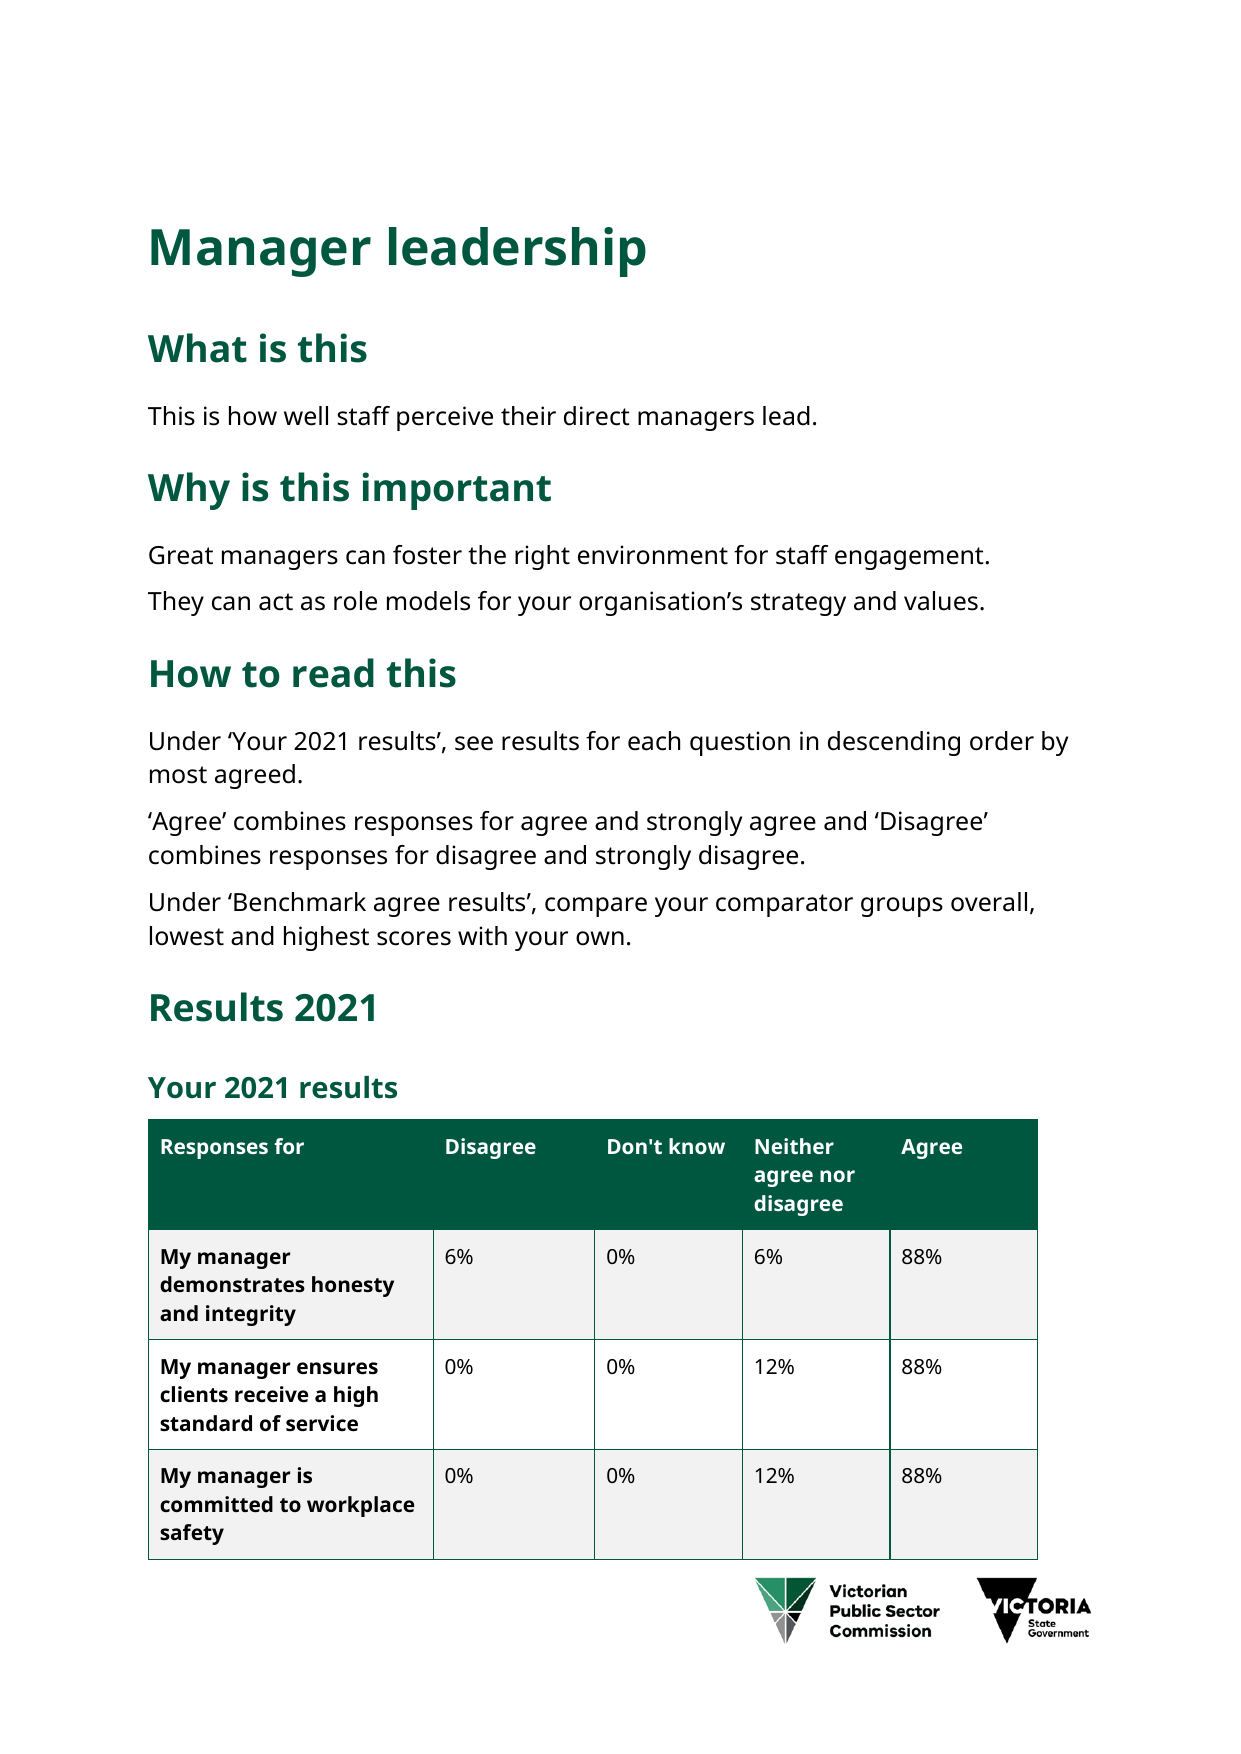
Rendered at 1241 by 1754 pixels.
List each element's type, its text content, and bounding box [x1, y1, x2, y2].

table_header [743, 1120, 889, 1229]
subtitle Results 2021 [148, 981, 1092, 1032]
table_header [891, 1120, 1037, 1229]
picture [754, 1577, 1093, 1645]
subtitle Why is this important [148, 462, 1092, 513]
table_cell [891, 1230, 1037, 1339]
subtitle Manager leadership [148, 212, 1092, 280]
text Under ‘Your 2021 results’, see results for each question in descending order by most agreed. [148, 723, 1092, 791]
text Great managers can foster the right environment for staff engagement. [148, 538, 1092, 572]
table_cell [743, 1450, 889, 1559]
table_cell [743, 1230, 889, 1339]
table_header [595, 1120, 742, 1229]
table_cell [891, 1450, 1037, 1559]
text ‘Agree’ combines responses for agree and strongly agree and ‘Disagree’ combines responses for disagree and strongly disagree. [148, 804, 1092, 872]
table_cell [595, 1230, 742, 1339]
subtitle Your 2021 results [148, 1068, 1092, 1107]
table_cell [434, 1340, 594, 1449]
subtitle What is this [148, 323, 1092, 374]
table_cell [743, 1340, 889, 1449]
text Under ‘Benchmark agree results’, compare your comparator groups overall, lowest and highest scores with your own. [148, 884, 1092, 952]
subtitle How to read this [148, 647, 1092, 698]
text This is how well staff perceive their direct managers lead. [148, 398, 1092, 433]
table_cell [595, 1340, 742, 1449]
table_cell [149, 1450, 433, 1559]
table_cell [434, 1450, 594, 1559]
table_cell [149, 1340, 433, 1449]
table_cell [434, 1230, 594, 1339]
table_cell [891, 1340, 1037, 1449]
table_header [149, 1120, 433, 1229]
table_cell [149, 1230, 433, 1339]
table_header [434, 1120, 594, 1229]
text They can act as role models for your organisation’s strategy and values. [148, 584, 1092, 618]
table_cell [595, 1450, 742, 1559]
